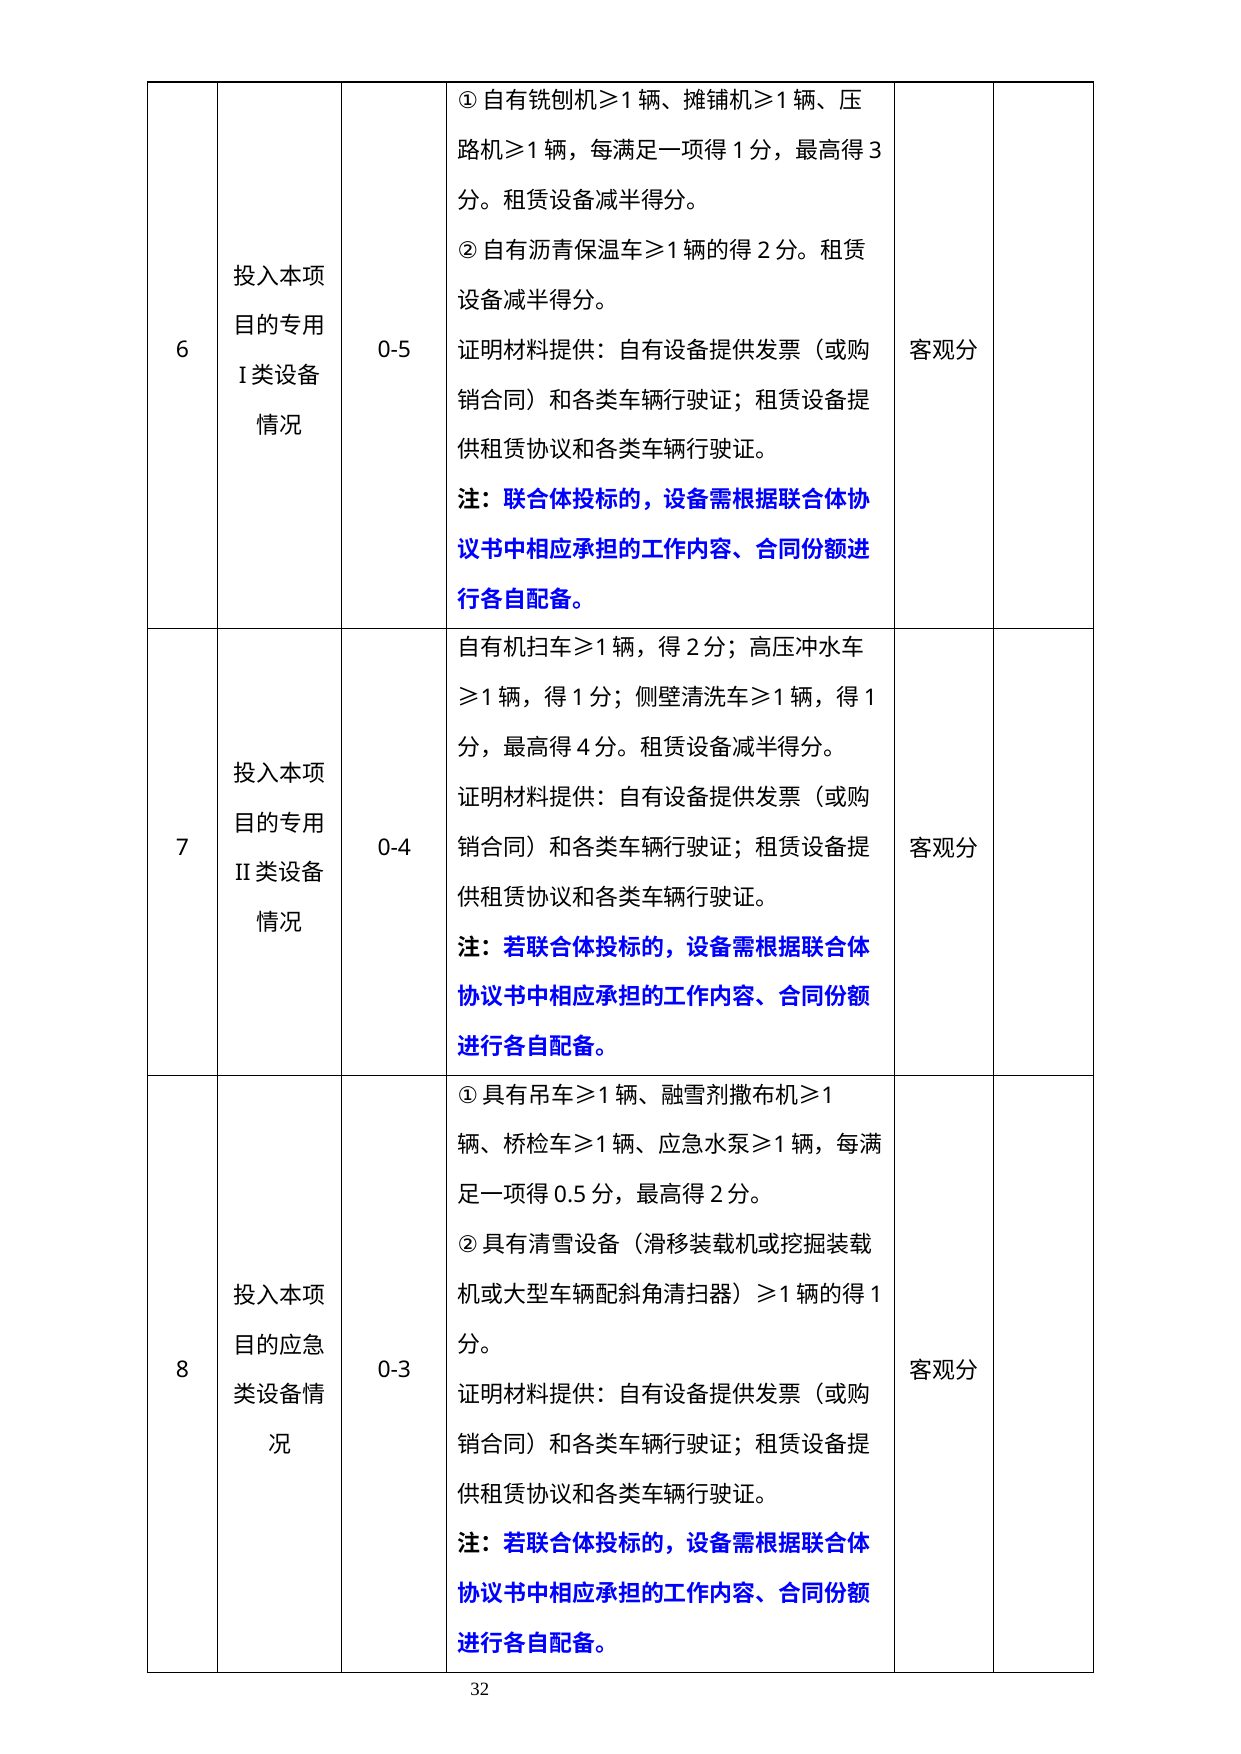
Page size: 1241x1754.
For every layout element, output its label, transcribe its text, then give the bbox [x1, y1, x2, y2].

table_cell 客观分 [895, 629, 993, 1075]
table_cell 0-5 [342, 83, 446, 628]
table_cell [994, 629, 1093, 1075]
table_cell [994, 83, 1093, 628]
table_cell 投入本项目的应急类设备情况 [218, 1076, 341, 1672]
table_cell 投入本项目的专用II类设备情况 [218, 629, 341, 1075]
table_cell 客观分 [895, 1076, 993, 1672]
table_cell 8 [148, 1076, 217, 1672]
table_cell 自有机扫车≥1辆，得2分；高压冲水车≥1辆，得1分；侧壁清洗车≥1辆，得1分，最高得4分。租赁设备减半得分。 证明材料提供：自有设备提供发票（或购销合同）和各类车辆行驶证；租赁设备提供租赁协议和各类车辆行驶证。 注：若联合体投标的，设备需根据联合体协议书中相应承担的工作内容、合同份额进行各自配备。 [447, 629, 894, 1075]
table_cell 0-4 [342, 629, 446, 1075]
table_cell ①自有铣刨机≥1辆、摊铺机≥1辆、压路机≥1辆，每满足一项得1分，最高得3分。租赁设备减半得分。 ②自有沥青保温车≥1辆的得2分。租赁设备减半得分。 证明材料提供：自有设备提供发票（或购销合同）和各类车辆行驶证；租赁设备提供租赁协议和各类车辆行驶证。 注：联合体投标的，设备需根据联合体协议书中相应承担的工作内容、合同份额进行各自配备。 [447, 83, 894, 628]
table_cell [994, 1076, 1093, 1672]
table_cell 投入本项目的专用I类设备情况 [218, 83, 341, 628]
table_cell 6 [148, 83, 217, 628]
table_cell 0-3 [342, 1076, 446, 1672]
table_cell 客观分 [895, 83, 993, 628]
table_cell 7 [148, 629, 217, 1075]
table_cell ①具有吊车≥1辆、融雪剂撒布机≥1辆、桥检车≥1辆、应急水泵≥1辆，每满足一项得0.5分，最高得2分。 ②具有清雪设备（滑移装载机或挖掘装载机或大型车辆配斜角清扫器）≥1辆的得1分。 证明材料提供：自有设备提供发票（或购销合同）和各类车辆行驶证；租赁设备提供租赁协议和各类车辆行驶证。 注：若联合体投标的，设备需根据联合体协议书中相应承担的工作内容、合同份额进行各自配备。 [447, 1076, 894, 1672]
